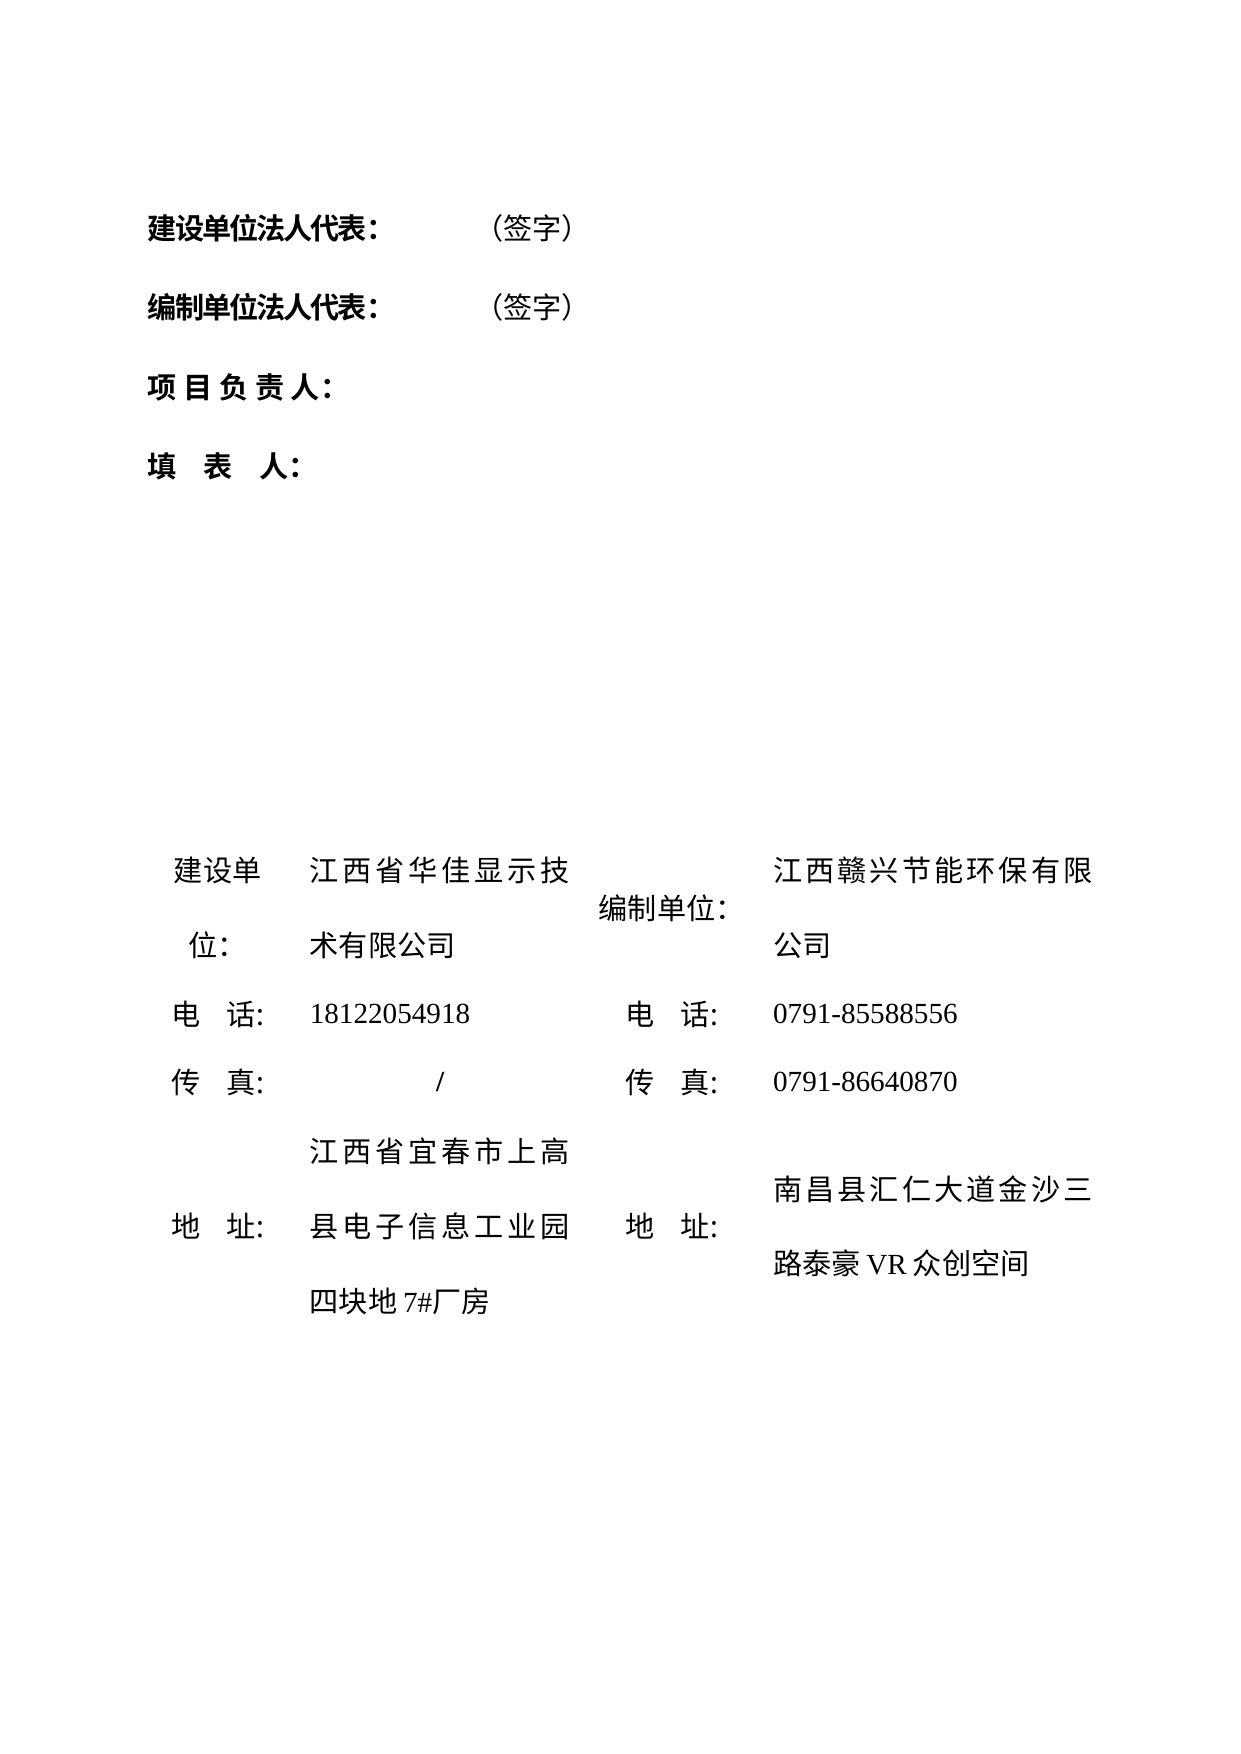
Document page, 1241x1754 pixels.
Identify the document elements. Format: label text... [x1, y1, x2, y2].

table_header 建设单位： [136, 837, 298, 980]
table_cell 江西省宜春市上高县电子信息工业园四块地7#厂房 [298, 1118, 581, 1336]
table_cell 项 目 负 责 人： [136, 353, 981, 432]
table_cell 传 真: [136, 1049, 298, 1117]
table_header 江西赣兴节能环保有限公司 [762, 837, 1104, 980]
table_cell 南昌县汇仁大道金沙三路泰豪VR众创空间 [762, 1118, 1104, 1336]
table_cell 填 表 人： [136, 432, 981, 512]
table_cell 18122054918 [298, 980, 581, 1049]
table_cell 电 话: [581, 980, 762, 1049]
table_cell 0791-85588556 [762, 980, 1104, 1049]
table_cell 地 址: [581, 1118, 762, 1336]
table_header 建设单位法人代表： （签字） [136, 195, 981, 274]
table_cell 传 真: [581, 1049, 762, 1117]
table_cell 电 话: [136, 980, 298, 1049]
table_header 江西省华佳显示技术有限公司 [298, 837, 581, 980]
table_header 编制单位： [581, 837, 762, 980]
table_cell 0791-86640870 [762, 1049, 1104, 1117]
table_cell / [298, 1049, 581, 1117]
table_cell 地 址: [136, 1118, 298, 1336]
table_cell 编制单位法人代表： （签字） [136, 274, 981, 353]
